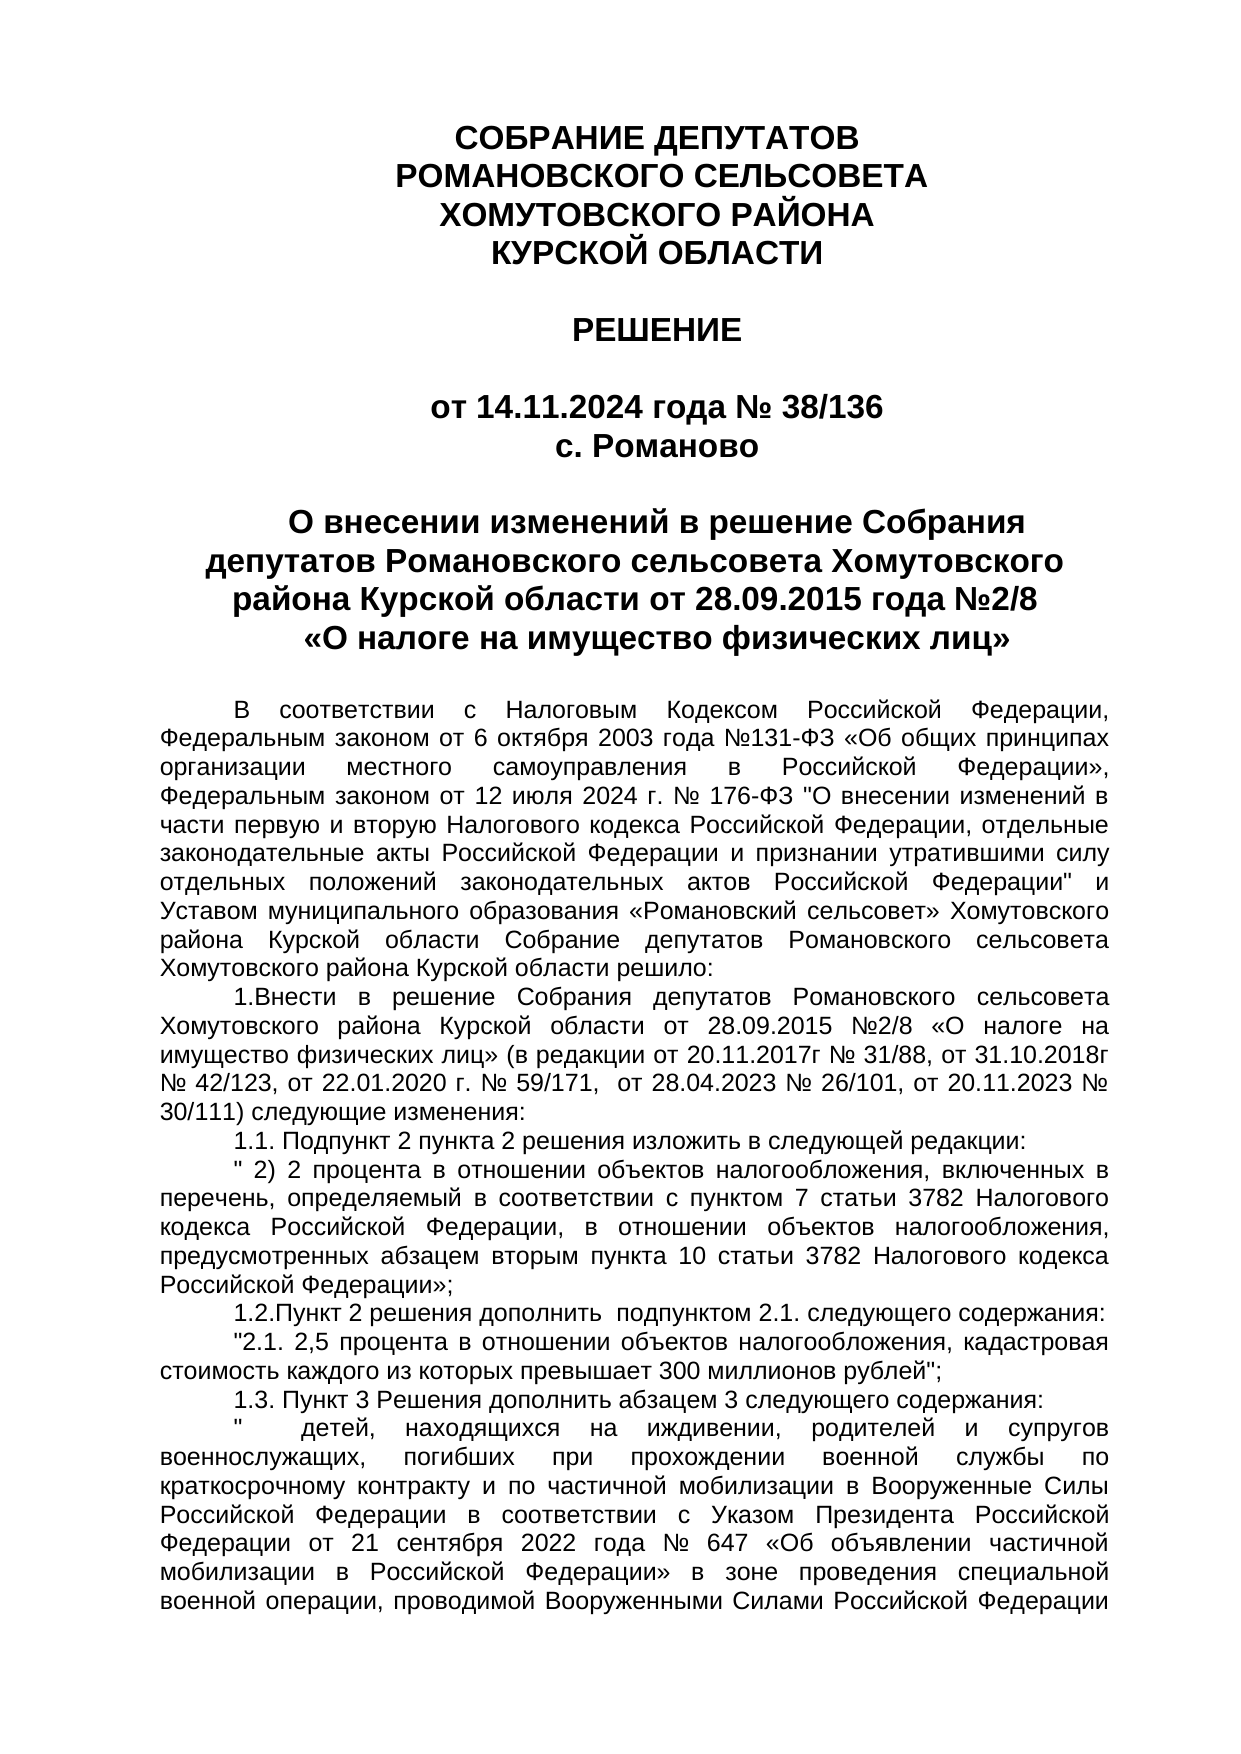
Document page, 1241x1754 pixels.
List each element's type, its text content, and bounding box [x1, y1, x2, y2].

text 1.1. Подпункт 2 пункта 2 решения изложить в следующей редакции: [159, 1126, 1110, 1155]
text 1.3. Пункт 3 Решения дополнить абзацем 3 следующего содержания: [159, 1385, 1110, 1413]
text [159, 1413, 1110, 1615]
text В соответствии с Налоговым Кодексом Российской Федерации, Федеральным законом от 6 октября 2003 года №131-ФЗ «Об общих принципах организации местного самоуправления в Российской Федерации», Федеральным законом от 12 июля 2024 г. № 176-ФЗ "О внесении изменений в части первую и вторую Налогового кодекса Российской Федерации, отдельные законодательные акты Российской Федерации и признании утратившими силу отдельных положений законодательных актов Российской Федерации" и Уставом муниципального образования «Романовский сельсовет» Хомутовского района Курской области Собрание депутатов Романовского сельсовета Хомутовского района Курской области решило: [159, 695, 1110, 982]
text «О налоге на имущество физических лиц» [159, 618, 1110, 656]
text РЕШЕНИЕ [159, 310, 1110, 349]
text с. Романово [159, 426, 1110, 464]
text "2.1. 2,5 процента в отношении объектов налогообложения, кадастровая стоимость каждого из которых превышает 300 миллионов рублей"; [159, 1327, 1110, 1385]
text СОБРАНИЕ ДЕПУТАТОВ [159, 118, 1110, 157]
text ХОМУТОВСКОГО РАЙОНА [159, 195, 1110, 233]
text РОМАНОВСКОГО СЕЛЬСОВЕТА [159, 157, 1110, 195]
text 1.2.Пункт 2 решения дополнить подпунктом 2.1. следующего содержания: [159, 1298, 1110, 1327]
text КУРСКОЙ ОБЛАСТИ [159, 233, 1110, 272]
text от 14.11.2024 года № 38/136 [159, 387, 1110, 426]
text " 2) 2 процента в отношении объектов налогообложения, включенных в перечень, определяемый в соответствии с пунктом 7 статьи 3782 Налогового кодекса Российской Федерации, в отношении объектов налогообложения, предусмотренных абзацем вторым пункта 10 статьи 3782 Налогового кодекса Российской Федерации»; [159, 1155, 1110, 1298]
text 1.Внести в решение Собрания депутатов Романовского сельсовета Хомутовского района Курской области от 28.09.2015 №2/8 «О налоге на имущество физических лиц» (в редакции от 20.11.2017г № 31/88, от 31.10.2018г № 42/123, от 22.01.2020 г. № 59/171, от 28.04.2023 № 26/101, от 20.11.2023 № 30/111) следующие изменения: [159, 982, 1110, 1126]
text О внесении изменений в решение Собрания депутатов Романовского сельсовета Хомутовского района Курской области от 28.09.2015 года №2/8 [159, 502, 1110, 618]
